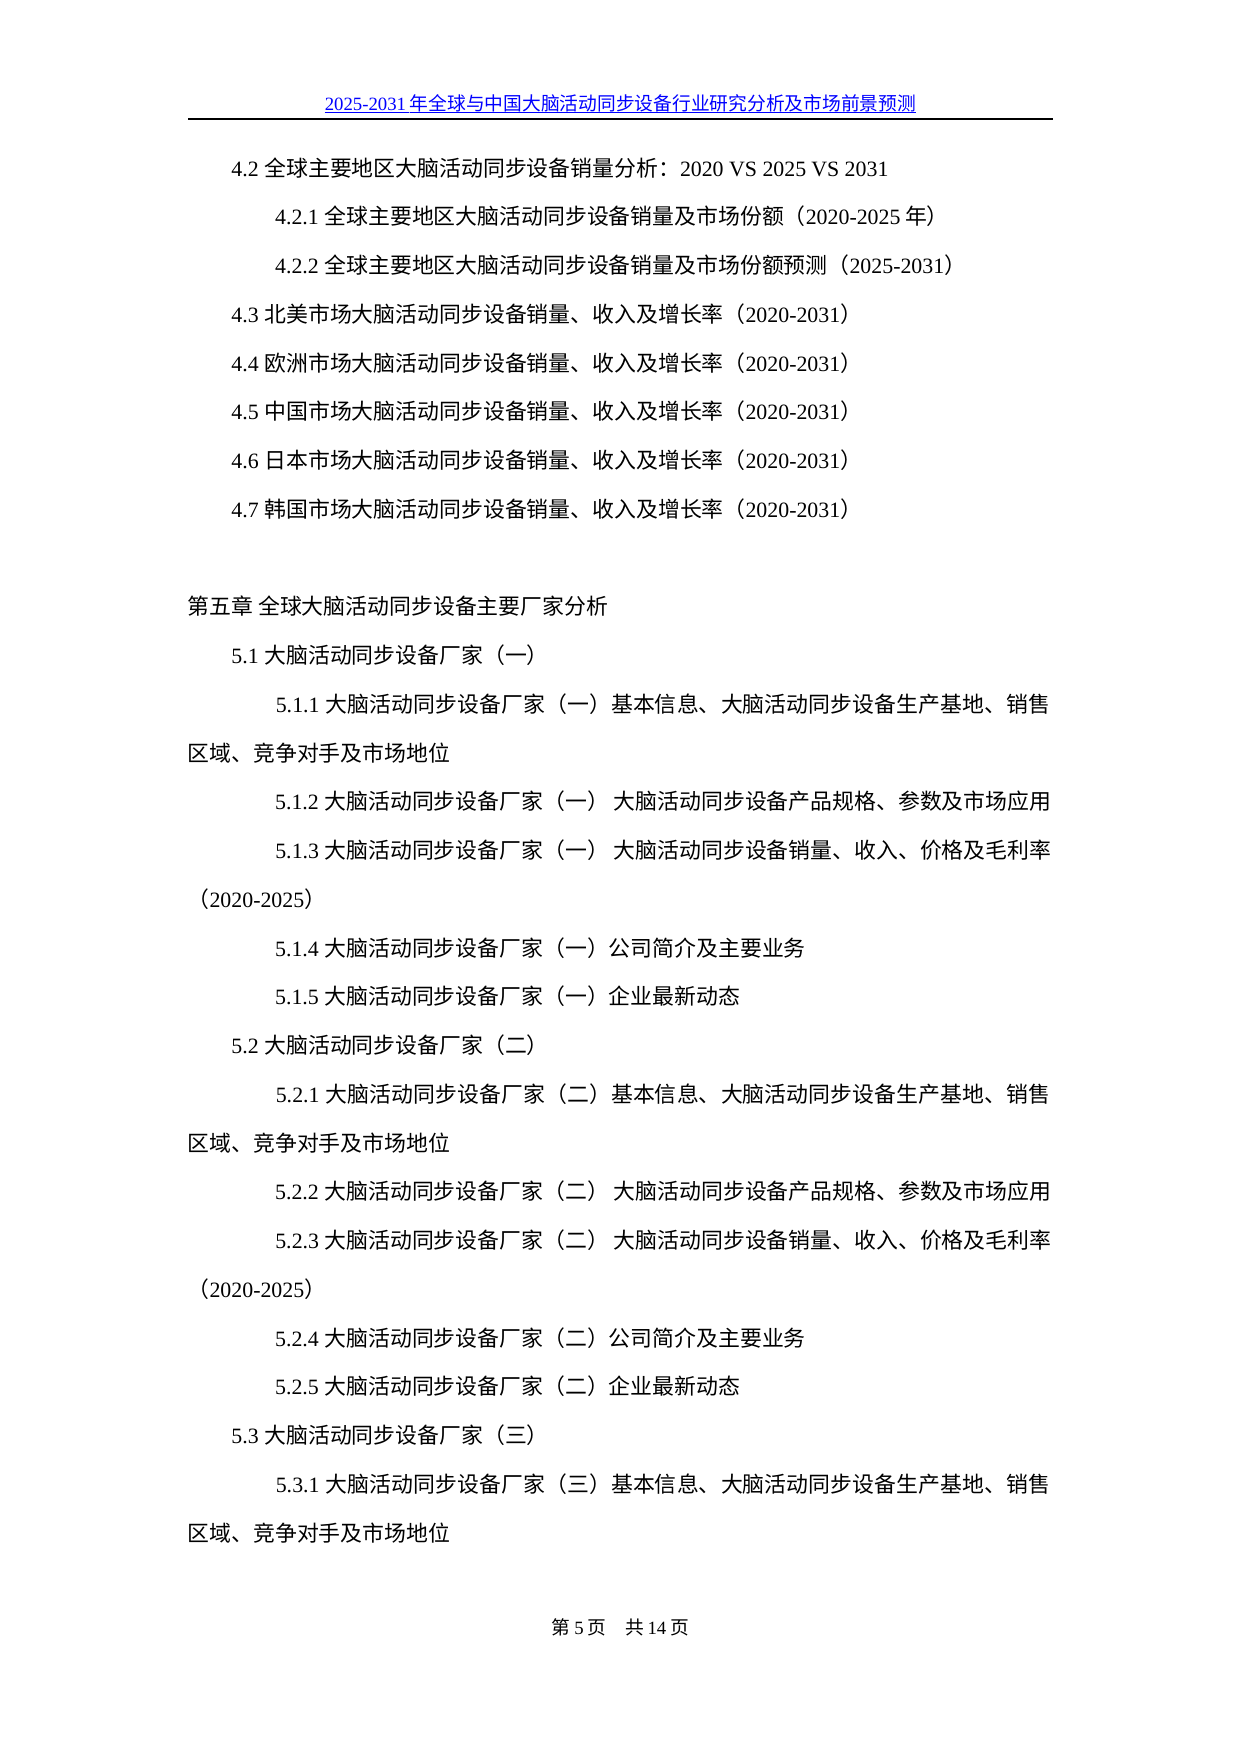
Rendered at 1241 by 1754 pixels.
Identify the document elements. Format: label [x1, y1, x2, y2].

text [187, 150, 1053, 1548]
